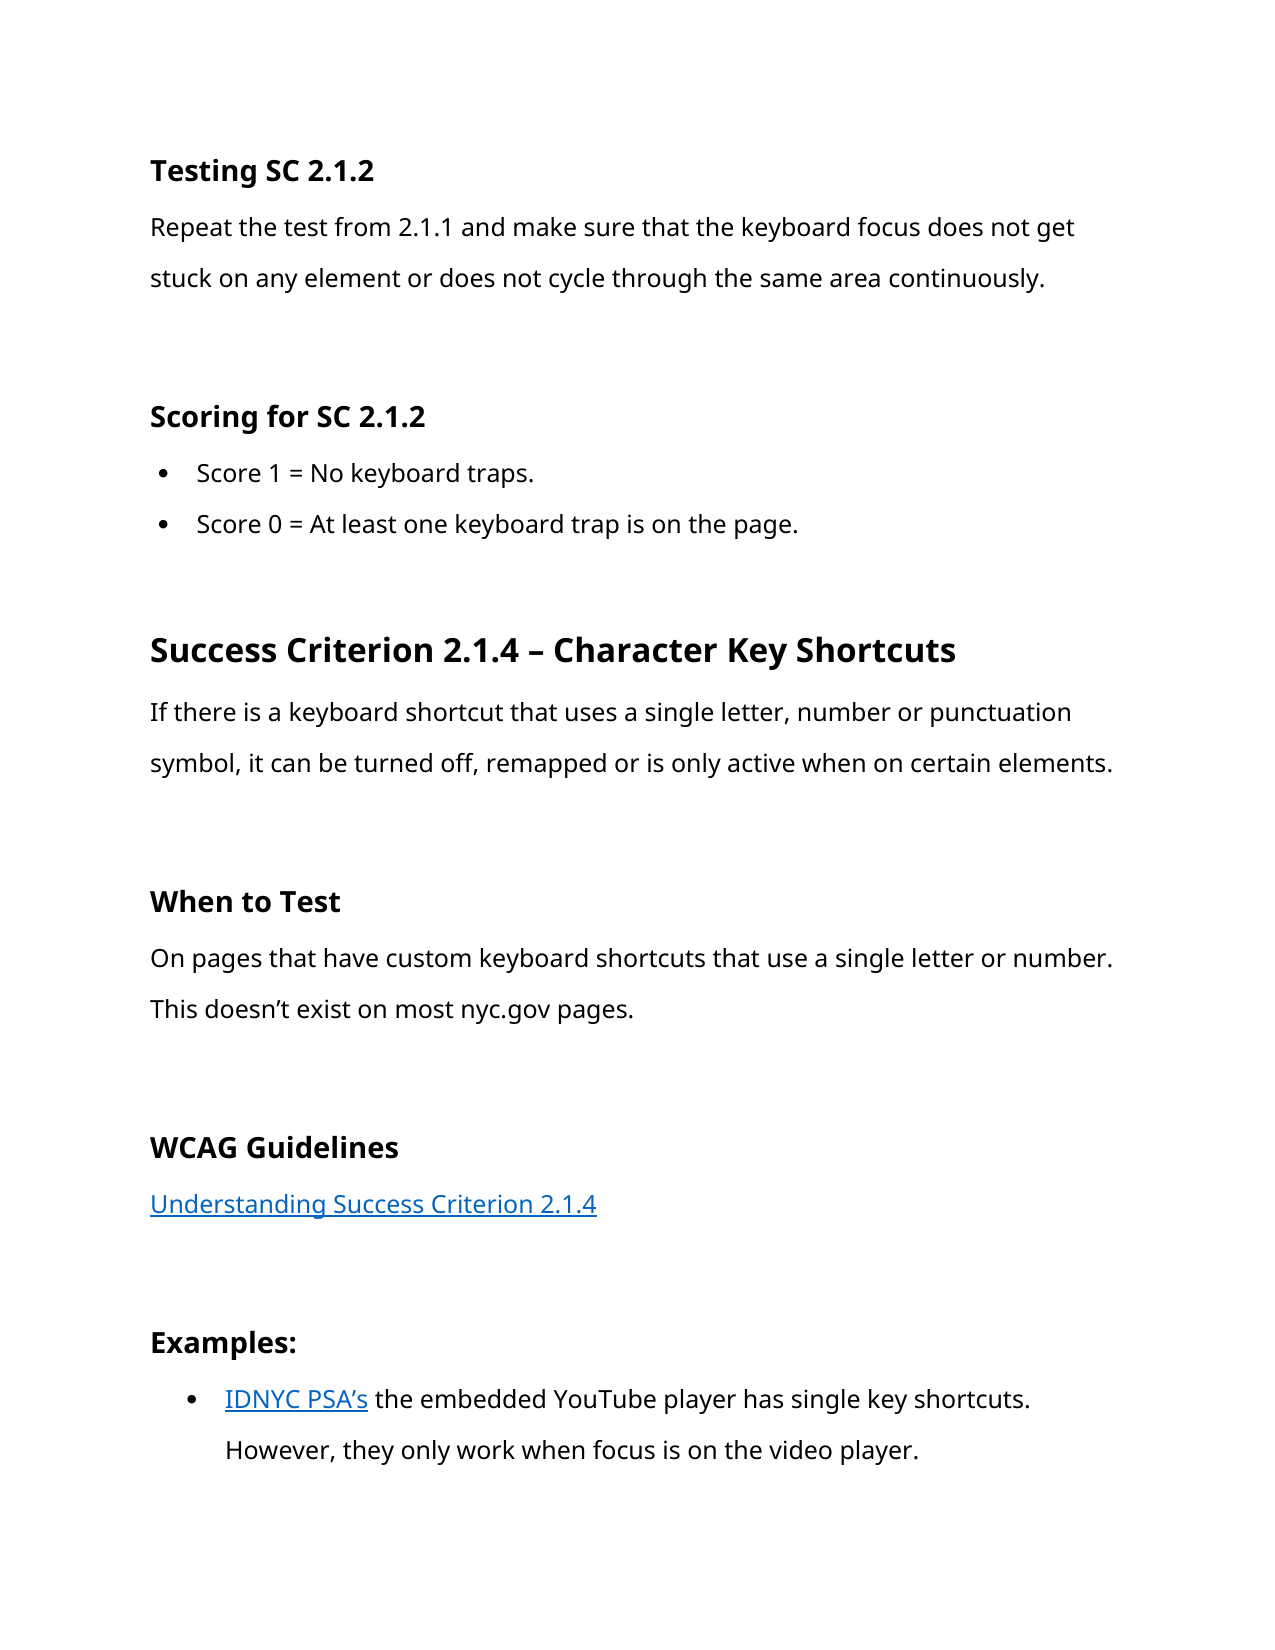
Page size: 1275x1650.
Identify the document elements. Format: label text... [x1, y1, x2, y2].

subtitle When to Test [150, 881, 1125, 921]
subtitle Testing SC 2.1.2 [150, 150, 1125, 190]
text If there is a keyboard shortcut that uses a single letter, number or punctuation symbol, it can be turned off, remapped or is only active when on certain elements. [150, 694, 1125, 780]
subtitle WCAG Guidelines [150, 1127, 1125, 1167]
subtitle Success Criterion 2.1.4 – Character Key Shortcuts [150, 626, 1125, 672]
text Understanding Success Criterion 2.1.4 [150, 1186, 1125, 1221]
text Repeat the test from 2.1.1 and make sure that the keyboard focus does not get stuck on any element or does not cycle through the same area continuously. [150, 209, 1125, 294]
list Score 0 = At least one keyboard trap is on the page. [159, 507, 1125, 541]
subtitle Scoring for SC 2.1.2 [150, 396, 1125, 436]
subtitle Examples: [150, 1322, 1125, 1362]
list IDNYC PSA’s the embedded YouTube player has single key shortcuts. However, they only work when focus is on the video player. [187, 1381, 1125, 1466]
text On pages that have custom keyboard shortcuts that use a single letter or number. This doesn’t exist on most nyc.gov pages. [150, 941, 1125, 1026]
list Score 1 = No keyboard traps. [159, 455, 1125, 489]
